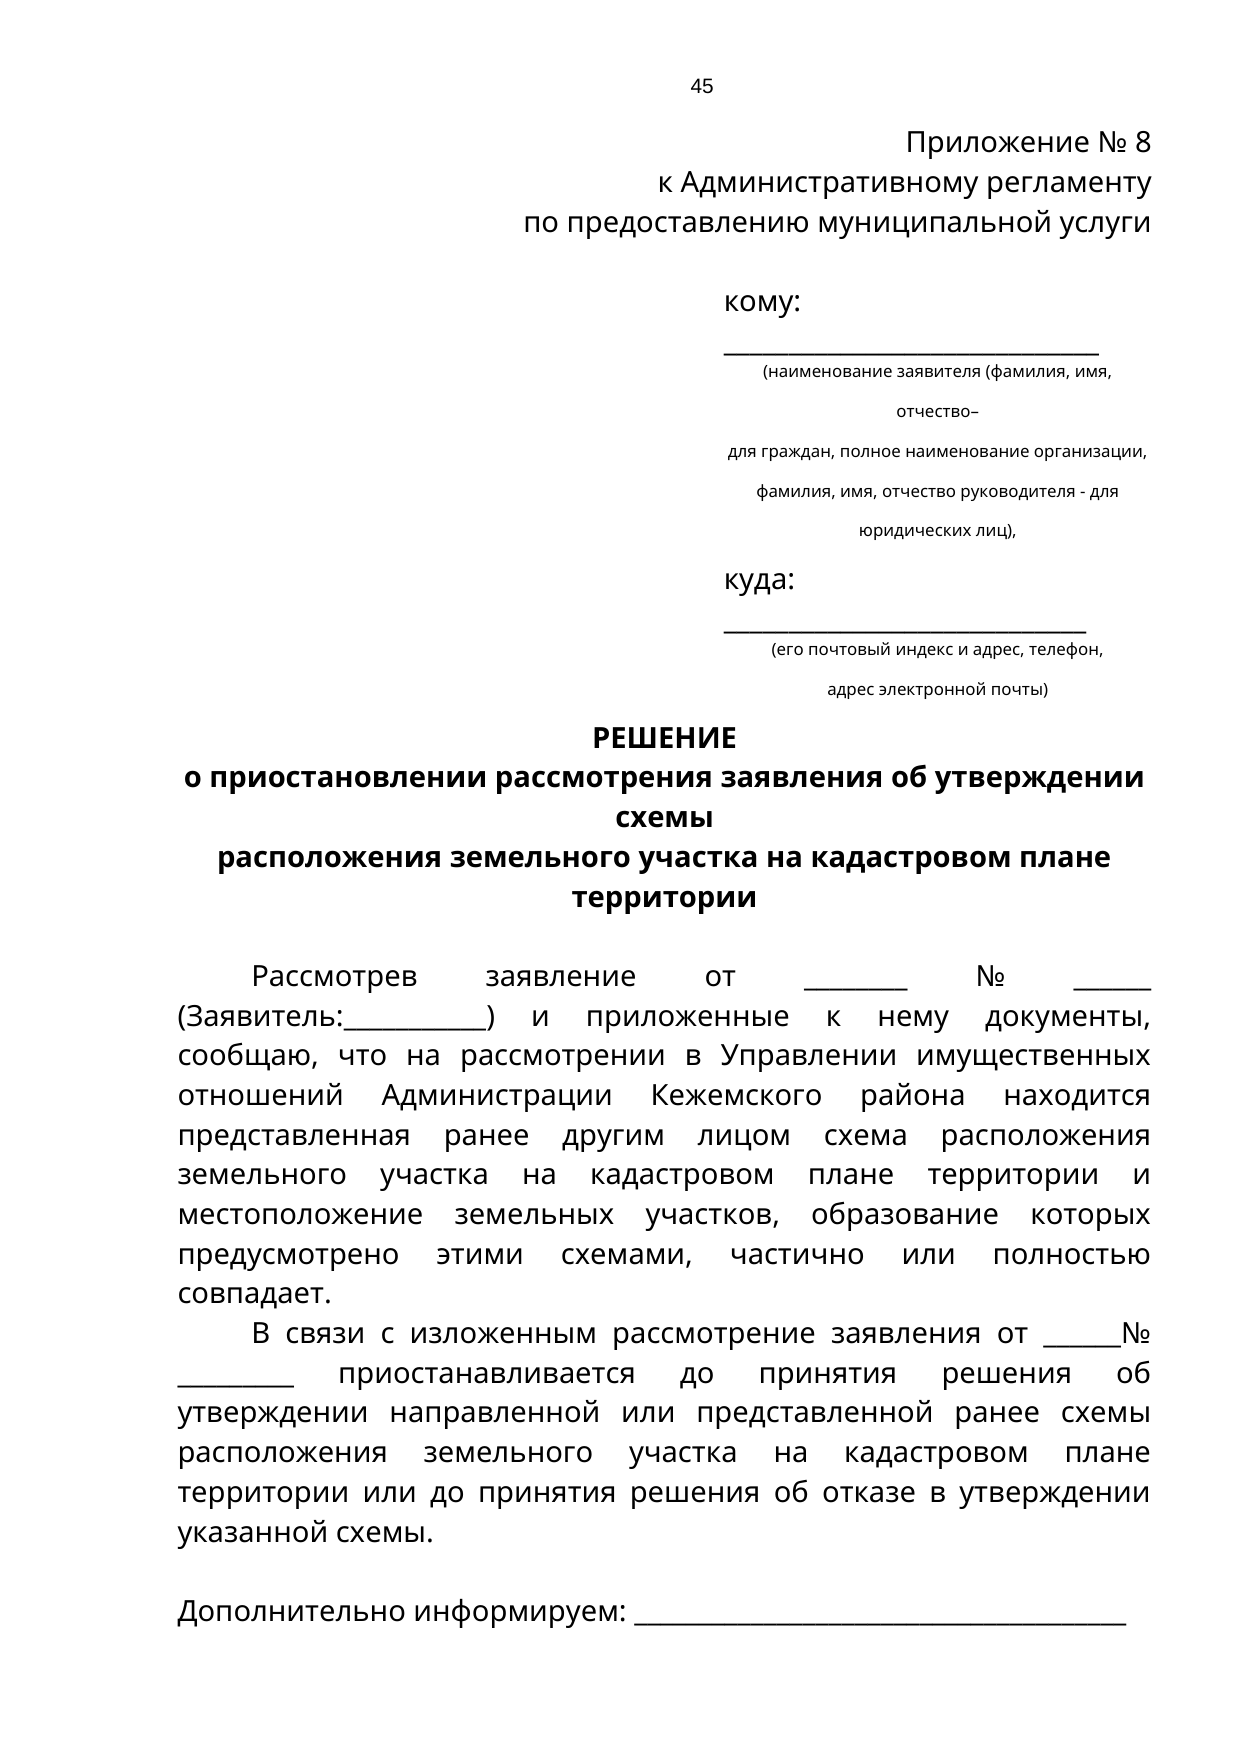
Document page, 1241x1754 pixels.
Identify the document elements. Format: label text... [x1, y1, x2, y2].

text РЕШЕНИЕ [177, 717, 1152, 757]
text (наименование заявителя (фамилия, имя, отчество– [723, 360, 1152, 439]
text о приостановлении рассмотрения заявления об утверждении схемы [177, 757, 1152, 836]
text Дополнительно информируем: ______________________________________ [177, 1590, 1152, 1630]
text куда: [723, 558, 1152, 598]
text Приложение № 8 [177, 122, 1152, 161]
text ____________________________ [723, 598, 1152, 638]
text В связи с изложенным рассмотрение заявления от ______№ _________ приостанавливается до принятия решения об утверждении направленной или представленной ранее схемы расположения земельного участка на кадастровом плане территории или до принятия решения об отказе в утверждении указанной схемы. [177, 1312, 1152, 1551]
text фамилия, имя, отчество руководителя - для [723, 479, 1152, 519]
text кому: _____________________________ [723, 281, 1152, 360]
text к Административному регламенту [177, 161, 1152, 201]
text адрес электронной почты) [723, 677, 1152, 717]
text для граждан, полное наименование организации, [723, 439, 1152, 479]
text по предоставлению муниципальной услуги [177, 201, 1152, 241]
text расположения земельного участка на кадастровом плане территории [177, 836, 1152, 916]
text (его почтовый индекс и адрес, телефон, [723, 638, 1152, 677]
text Рассмотрев заявление от ________ № ______ (Заявитель:___________) и приложенные к нему документы, сообщаю, что на рассмотрении в Управлении имущественных отношений Администрации Кежемского района находится представленная ранее другим лицом схема расположения земельного участка на кадастровом плане территории и местоположение земельных участков, образование которых предусмотрено этими схемами, частично или полностью совпадает. [177, 955, 1152, 1312]
text юридических лиц), [723, 519, 1152, 558]
